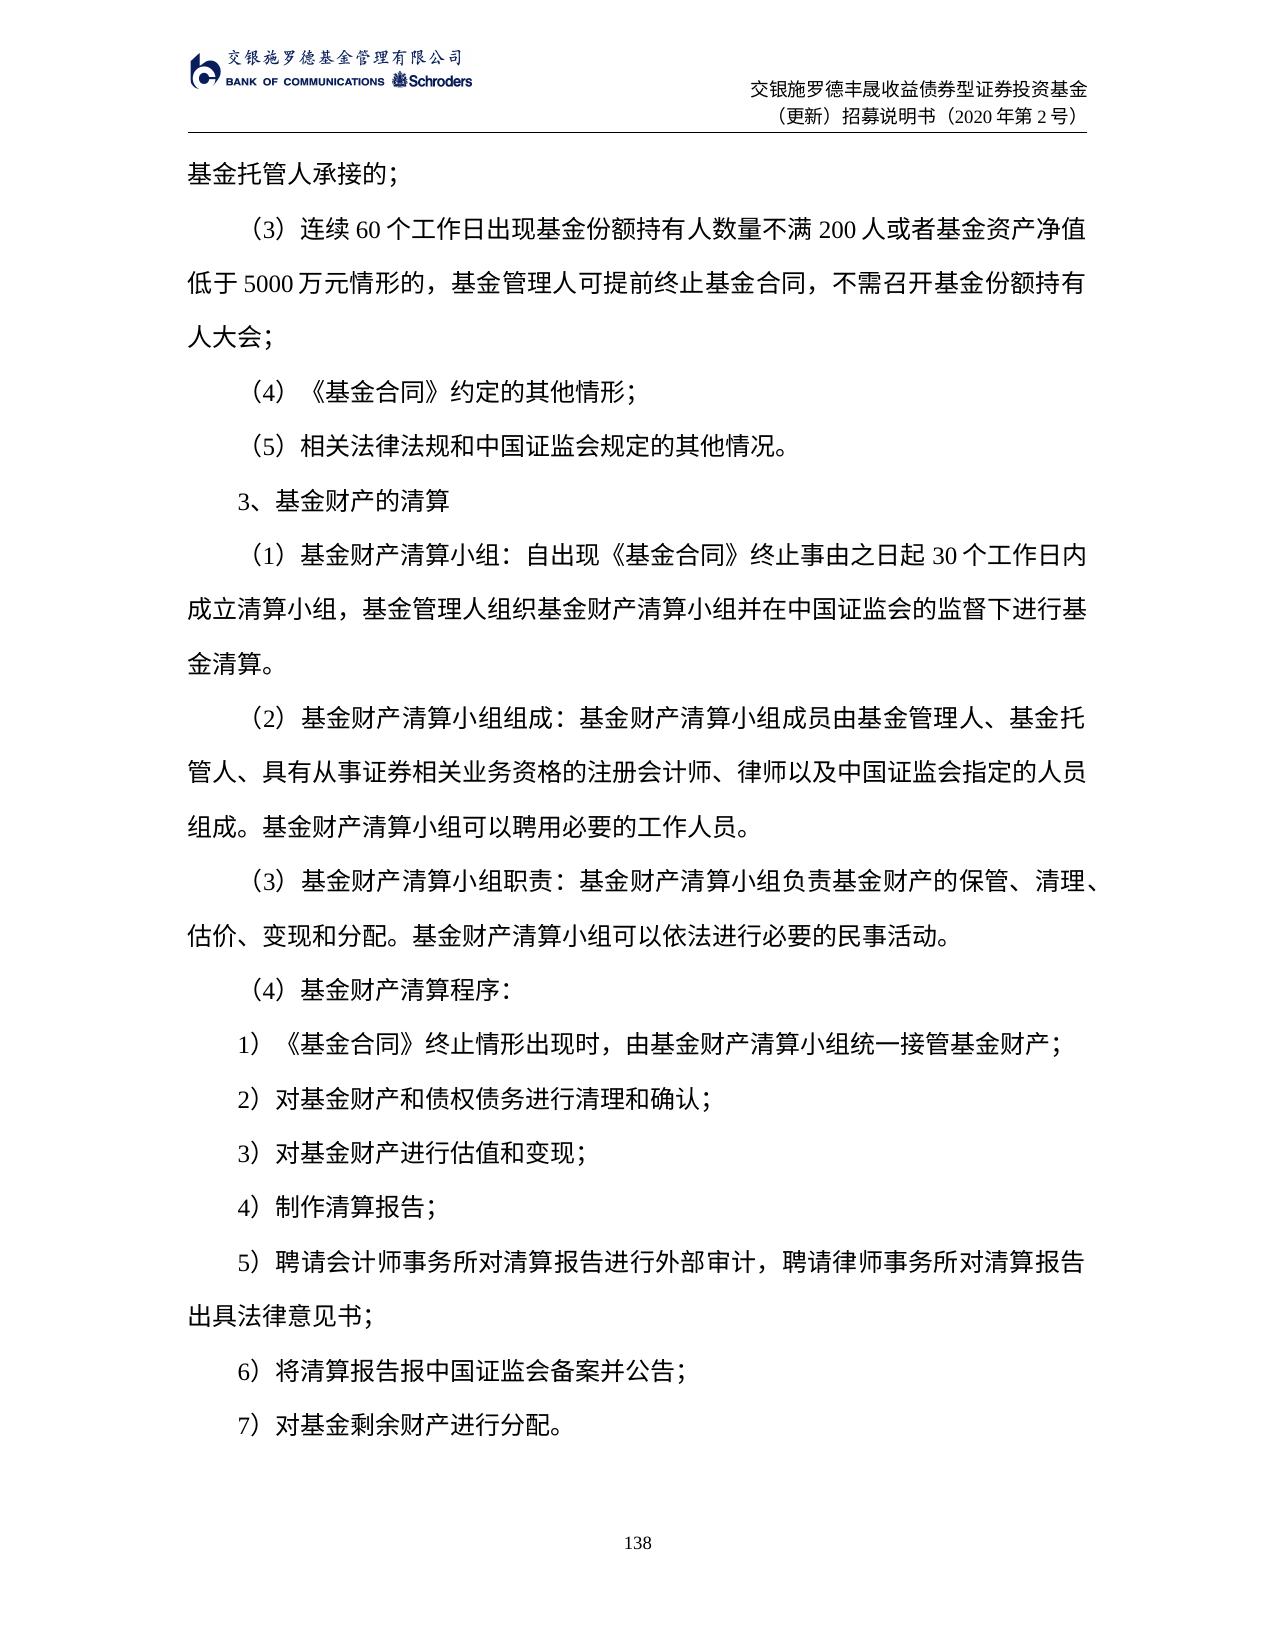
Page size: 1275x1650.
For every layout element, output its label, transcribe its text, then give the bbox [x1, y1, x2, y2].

text （1）基金财产清算小组：自出现《基金合同》终止事由之日起30个工作日内成立清算小组，基金管理人组织基金财产清算小组并在中国证监会的监督下进行基金清算。 [187, 535, 1087, 680]
text （3）连续60个工作日出现基金份额持有人数量不满200人或者基金资产净值低于5000万元情形的，基金管理人可提前终止基金合同，不需召开基金份额持有人大会； [187, 209, 1087, 354]
text （4）《基金合同》约定的其他情形； [187, 372, 1087, 408]
picture [190, 50, 472, 89]
text （4）基金财产清算程序： [187, 970, 1087, 1007]
text 4）制作清算报告； [187, 1188, 1087, 1224]
text 7）对基金剩余财产进行分配。 [187, 1405, 1087, 1442]
text 1）《基金合同》终止情形出现时，由基金财产清算小组统一接管基金财产； [187, 1025, 1087, 1061]
text 3）对基金财产进行估值和变现； [187, 1133, 1087, 1170]
text （3）基金财产清算小组职责：基金财产清算小组负责基金财产的保管、清理、估价、变现和分配。基金财产清算小组可以依法进行必要的民事活动。 [187, 862, 1087, 952]
text （5）相关法律法规和中国证监会规定的其他情况。 [187, 427, 1087, 463]
text 2）对基金财产和债权债务进行清理和确认； [187, 1079, 1087, 1115]
text 6）将清算报告报中国证监会备案并公告； [187, 1351, 1087, 1387]
text （2）基金财产清算小组组成：基金财产清算小组成员由基金管理人、基金托管人、具有从事证券相关业务资格的注册会计师、律师以及中国证监会指定的人员组成。基金财产清算小组可以聘用必要的工作人员。 [187, 698, 1087, 843]
text 5）聘请会计师事务所对清算报告进行外部审计，聘请律师事务所对清算报告出具法律意见书； [187, 1242, 1087, 1333]
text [187, 155, 1087, 191]
text 3、基金财产的清算 [187, 481, 1087, 517]
